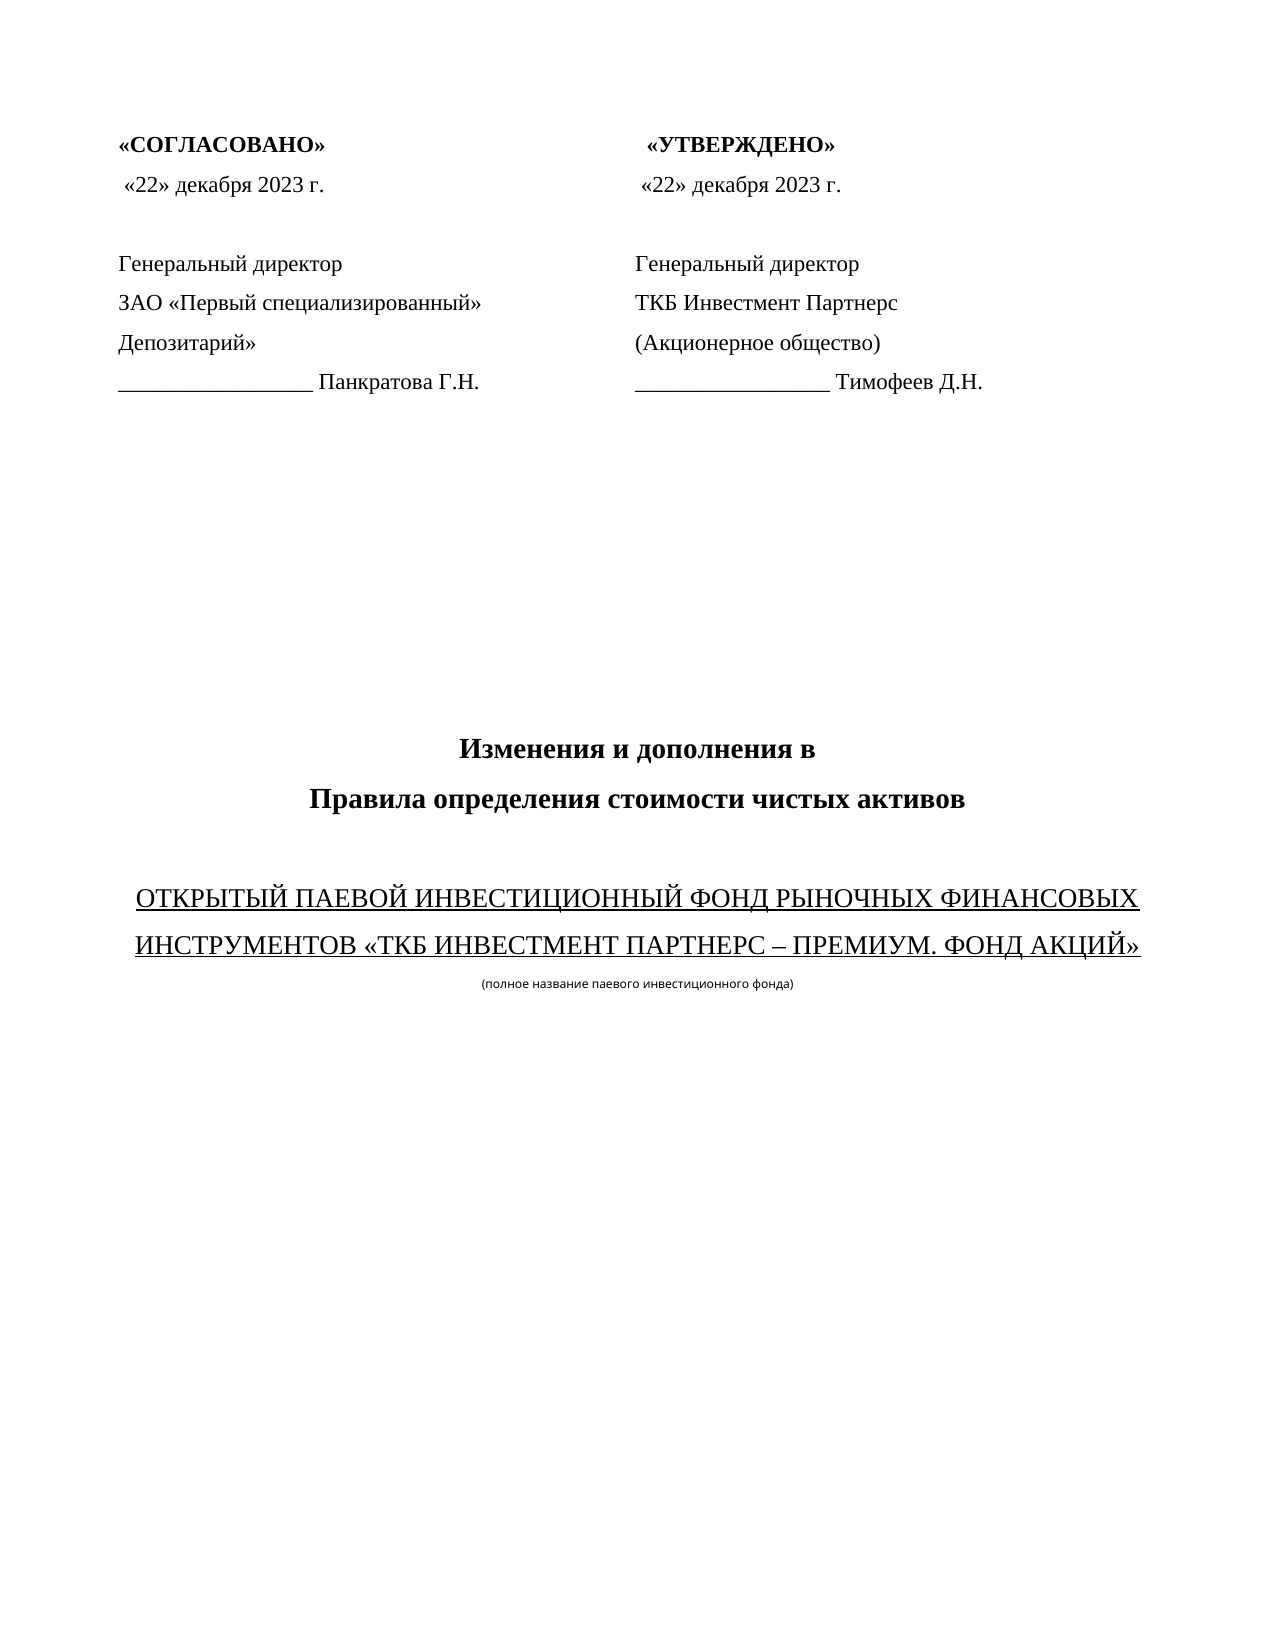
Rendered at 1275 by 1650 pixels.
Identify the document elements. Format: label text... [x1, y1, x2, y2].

text Правила определения стоимости чистых активов [118, 782, 1157, 815]
text (полное название паевого инвестиционного фонда) [118, 976, 1157, 1004]
text Изменения и дополнения в [118, 731, 1157, 765]
text ОТКРЫТЫЙ ПАЕВОЙ ИНВЕСТИЦИОННЫЙ ФОНД РЫНОЧНЫХ ФИНАНСОВЫХ ИНСТРУМЕНТОВ «ТКБ ИНВЕСТМЕНТ ПАРТНЕРС – ПРЕМИУМ. ФОНД АКЦИЙ» [118, 882, 1157, 960]
table_header «УТВЕРЖДЕНО» «22» декабря 2023 г. Генеральный директор ТКБ Инвестмент Партнерс (Акционерное общество) _________________ Тимофеев Д.Н. [624, 131, 1075, 408]
table_header «СОГЛАСОВАНО» «22» декабря 2023 г. Генеральный директор ЗАО «Первый специализированный» Депозитарий» _________________ Панкратова Г.Н. [107, 131, 624, 408]
